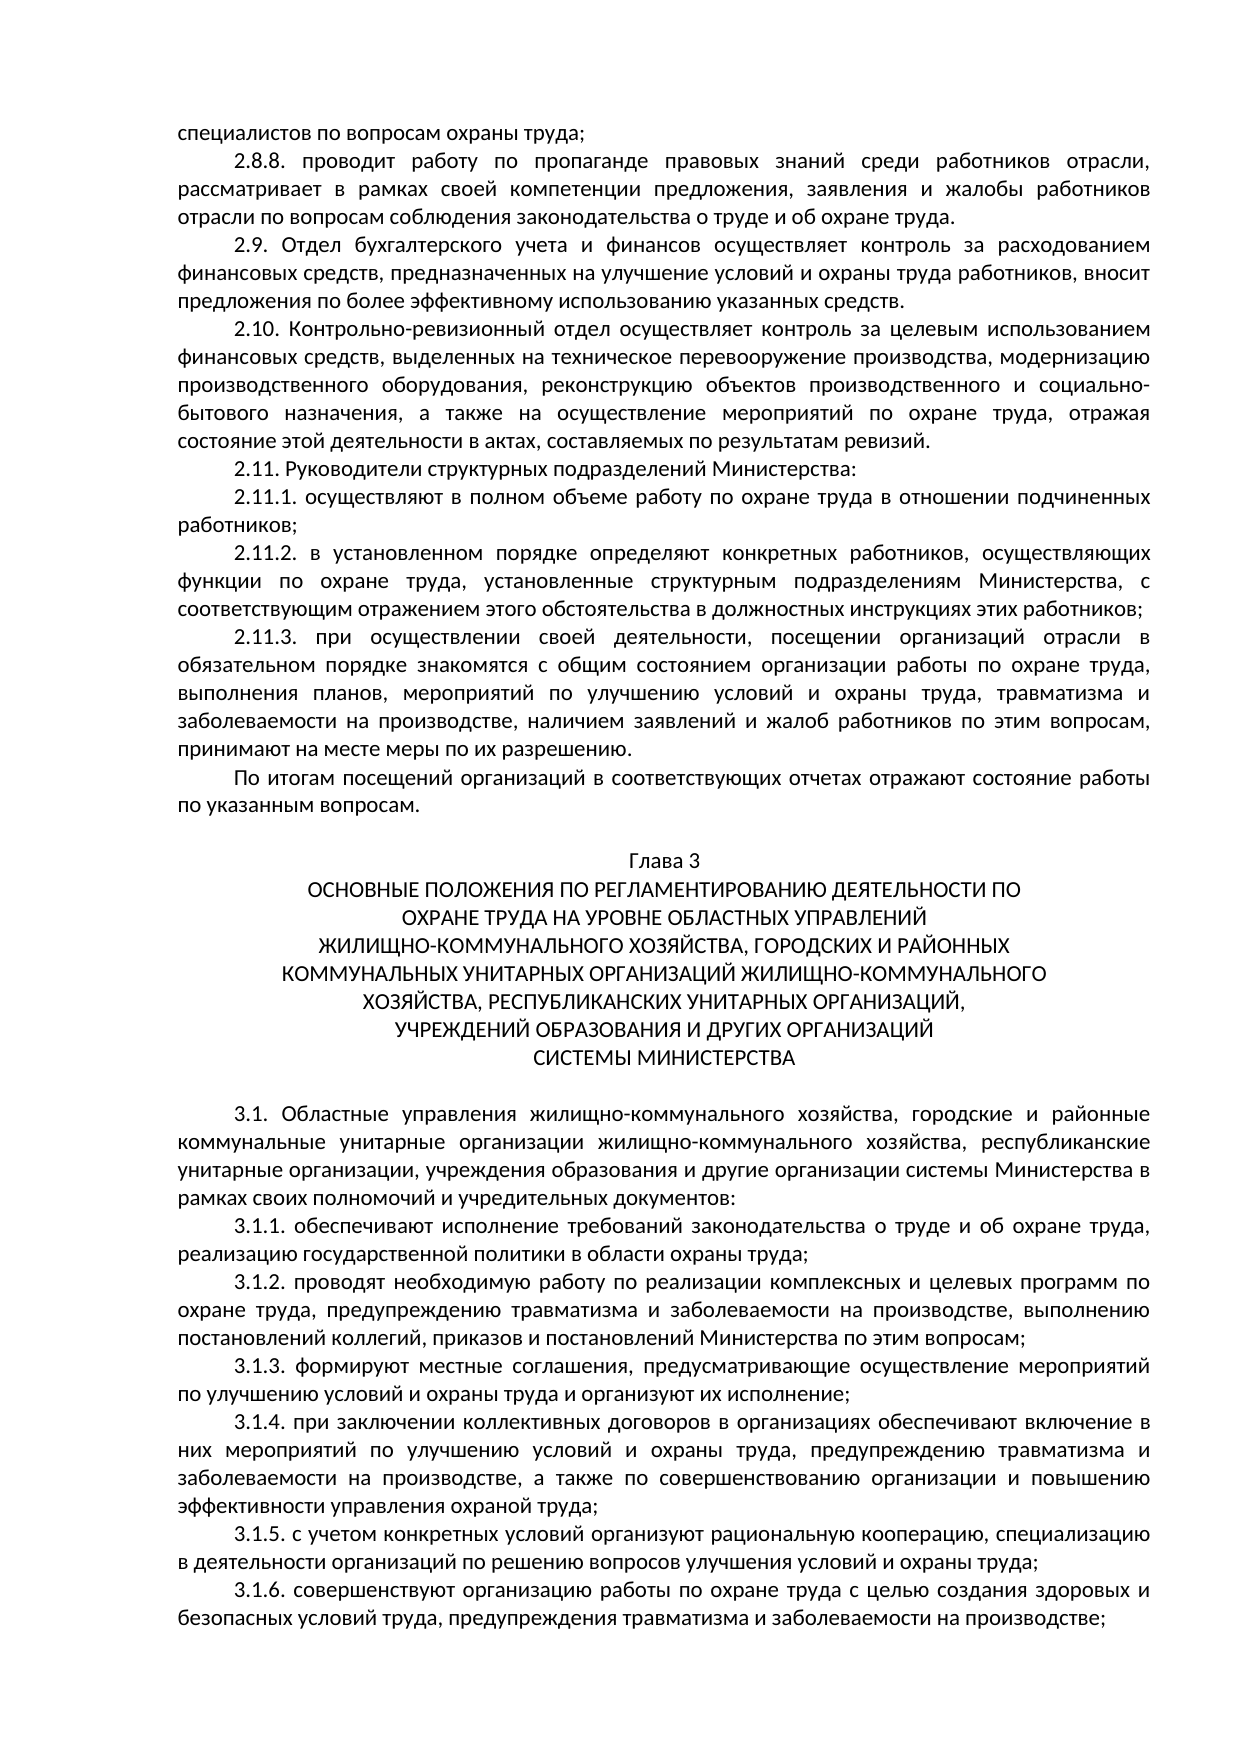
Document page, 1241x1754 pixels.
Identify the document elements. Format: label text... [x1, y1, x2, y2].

text УЧРЕЖДЕНИЙ ОБРАЗОВАНИЯ И ДРУГИХ ОРГАНИЗАЦИЙ [177, 1015, 1152, 1043]
text 3.1.4. при заключении коллективных договоров в организациях обеспечивают включение в них мероприятий по улучшению условий и охраны труда, предупреждению травматизма и заболеваемости на производстве, а также по совершенствованию организации и повышению эффективности управления охраной труда; [177, 1407, 1152, 1519]
text 3.1.1. обеспечивают исполнение требований законодательства о труде и об охране труда, реализацию государственной политики в области охраны труда; [177, 1211, 1152, 1267]
text ЖИЛИЩНО-КОММУНАЛЬНОГО ХОЗЯЙСТВА, ГОРОДСКИХ И РАЙОННЫХ [177, 931, 1152, 959]
text 3.1.5. с учетом конкретных условий организуют рациональную кооперацию, специализацию в деятельности организаций по решению вопросов улучшения условий и охраны труда; [177, 1519, 1152, 1575]
text 3.1.2. проводят необходимую работу по реализации комплексных и целевых программ по охране труда, предупреждению травматизма и заболеваемости на производстве, выполнению постановлений коллегий, приказов и постановлений Министерства по этим вопросам; [177, 1267, 1152, 1351]
text 2.10. Контрольно-ревизионный отдел осуществляет контроль за целевым использованием финансовых средств, выделенных на техническое перевооружение производства, модернизацию производственного оборудования, реконструкцию объектов производственного и социально-бытового назначения, а также на осуществление мероприятий по охране труда, отражая состояние этой деятельности в актах, составляемых по результатам ревизий. [177, 314, 1152, 454]
text 2.9. Отдел бухгалтерского учета и финансов осуществляет контроль за расходованием финансовых средств, предназначенных на улучшение условий и охраны труда работников, вносит предложения по более эффективному использованию указанных средств. [177, 230, 1152, 314]
text 3.1.3. формируют местные соглашения, предусматривающие осуществление мероприятий по улучшению условий и охраны труда и организуют их исполнение; [177, 1351, 1152, 1407]
text 2.11.3. при осуществлении своей деятельности, посещении организаций отрасли в обязательном порядке знакомятся с общим состоянием организации работы по охране труда, выполнения планов, мероприятий по улучшению условий и охраны труда, травматизма и заболеваемости на производстве, наличием заявлений и жалоб работников по этим вопросам, принимают на месте меры по их разрешению. [177, 622, 1152, 763]
text 2.11.1. осуществляют в полном объеме работу по охране труда в отношении подчиненных работников; [177, 482, 1152, 538]
text СИСТЕМЫ МИНИСТЕРСТВА [177, 1043, 1152, 1071]
text 2.11. Руководители структурных подразделений Министерства: [177, 454, 1152, 482]
text ОХРАНЕ ТРУДА НА УРОВНЕ ОБЛАСТНЫХ УПРАВЛЕНИЙ [177, 903, 1152, 931]
text 2.8.8. проводит работу по пропаганде правовых знаний среди работников отрасли, рассматривает в рамках своей компетенции предложения, заявления и жалобы работников отрасли по вопросам соблюдения законодательства о труде и об охране труда. [177, 146, 1152, 230]
text КОММУНАЛЬНЫХ УНИТАРНЫХ ОРГАНИЗАЦИЙ ЖИЛИЩНО-КОММУНАЛЬНОГО [177, 959, 1152, 987]
text ХОЗЯЙСТВА, РЕСПУБЛИКАНСКИХ УНИТАРНЫХ ОРГАНИЗАЦИЙ, [177, 987, 1152, 1015]
text 2.11.2. в установленном порядке определяют конкретных работников, осуществляющих функции по охране труда, установленные структурным подразделениям Министерства, с соответствующим отражением этого обстоятельства в должностных инструкциях этих работников; [177, 538, 1152, 622]
text ОСНОВНЫЕ ПОЛОЖЕНИЯ ПО РЕГЛАМЕНТИРОВАНИЮ ДЕЯТЕЛЬНОСТИ ПО [177, 875, 1152, 903]
text 3.1. Областные управления жилищно-коммунального хозяйства, городские и районные коммунальные унитарные организации жилищно-коммунального хозяйства, республиканские унитарные организации, учреждения образования и другие организации системы Министерства в рамках своих полномочий и учредительных документов: [177, 1099, 1152, 1211]
text Глава 3 [177, 847, 1152, 875]
text 3.1.6. совершенствуют организацию работы по охране труда с целью создания здоровых и безопасных условий труда, предупреждения травматизма и заболеваемости на производстве; [177, 1575, 1152, 1631]
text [177, 118, 1152, 146]
text По итогам посещений организаций в соответствующих отчетах отражают состояние работы по указанным вопросам. [177, 763, 1152, 819]
